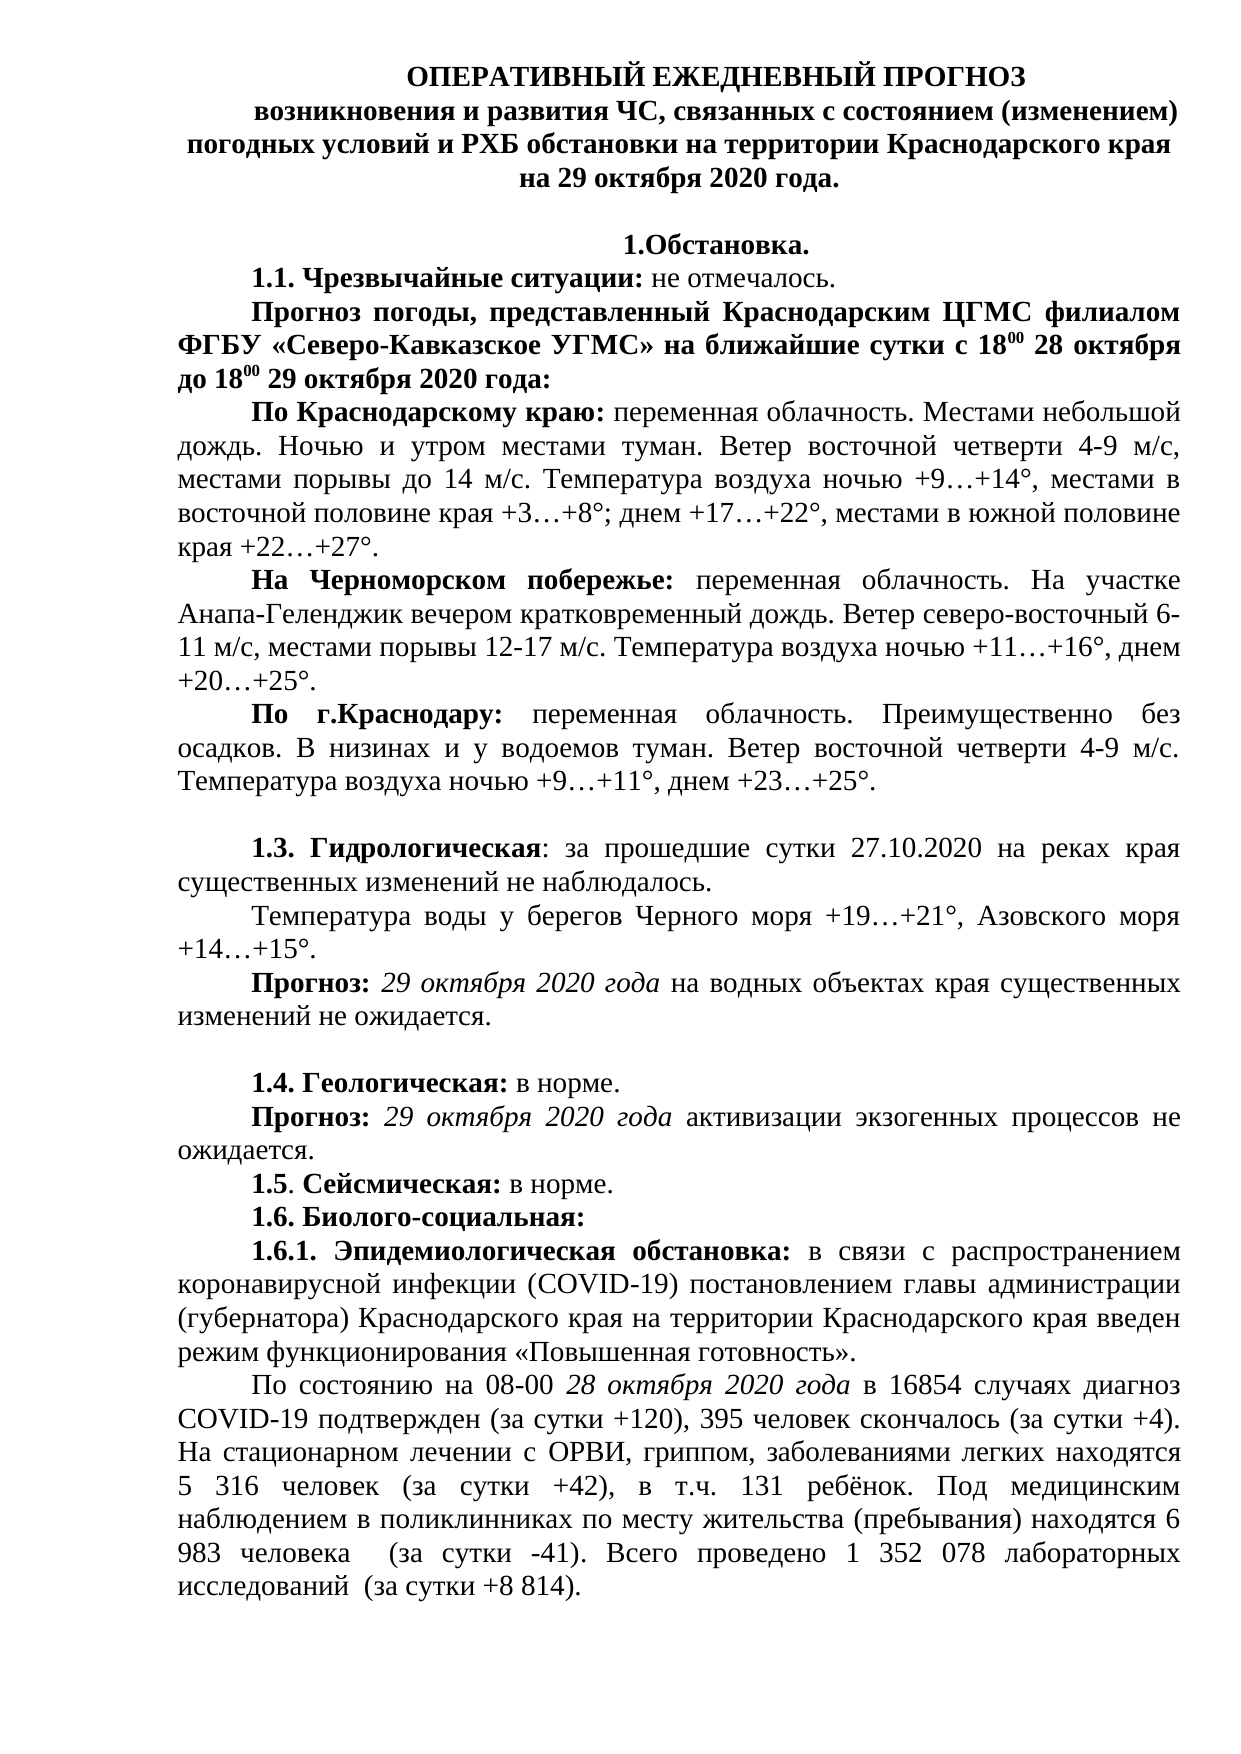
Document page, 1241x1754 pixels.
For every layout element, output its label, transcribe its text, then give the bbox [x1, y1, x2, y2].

text 1.5. Сейсмическая: в норме. [177, 1166, 1181, 1199]
text ОПЕРАТИВНЫЙ ЕЖЕДНЕВНЫЙ ПРОГНОЗ [177, 59, 1181, 93]
text Прогноз: 29 октября 2020 года активизации экзогенных процессов не ожидается. [177, 1099, 1181, 1166]
text 1.3. Гидрологическая: за прошедшие сутки 27.10.2020 на реках края существенных изменений не наблюдалось. [177, 831, 1181, 898]
text возникновения и развития ЧС, связанных с состоянием (изменением) погодных условий и РХБ обстановки на территории Краснодарского края на 29 октября 2020 года. [177, 93, 1181, 193]
text По состоянию на 08-00 28 октября 2020 года в 16854 случаях диагноз COVID-19 подтвержден (за сутки +120), 395 человек скончалось (за сутки +4). На стационарном лечении с ОРВИ, гриппом, заболеваниями легких находятся 5 316 человек (за сутки +42), в т.ч. 131 ребёнок. Под медицинским наблюдением в поликлинниках по месту жительства (пребывания) находятся 6 983 человека (за сутки -41). Всего проведено 1 352 078 лабораторных исследований (за сутки +8 814). [177, 1367, 1181, 1602]
text По Краснодарскому краю: переменная облачность. Местами небольшой дождь. Ночью и утром местами туман. Ветер восточной четверти 4-9 м/с, местами порывы до 14 м/с. Температура воздуха ночью +9…+14°, местами в восточной половине края +3…+8°; днем +17…+22°, местами в южной половине края +22…+27°. [177, 394, 1181, 562]
text 1.4. Геологическая: в норме. [177, 1065, 1181, 1099]
text На Черноморском побережье: переменная облачность. На участке Анапа-Геленджик вечером кратковременный дождь. Ветер северо-восточный 6-11 м/с, местами порывы 12-17 м/с. Температура воздуха ночью +11…+16°, днем +20…+25°. [177, 562, 1181, 696]
text 1.Обстановка. [177, 227, 1181, 260]
text Температура воды у берегов Черного моря +19…+21°, Азовского моря +14…+15°. [177, 898, 1181, 965]
text Прогноз: 29 октября 2020 года на водных объектах края существенных изменений не ожидается. [177, 965, 1181, 1032]
text Прогноз погоды, представленный Краснодарским ЦГМС филиалом ФГБУ «Северо-Кавказское УГМС» на ближайшие сутки с 1800 28 октября до 1800 29 октября 2020 года: [177, 294, 1181, 394]
text 1.1. Чрезвычайные ситуации: не отмечалось. [177, 260, 1181, 294]
text 1.6. Биолого-социальная: [177, 1199, 1181, 1233]
text По г.Краснодару: переменная облачность. Преимущественно без осадков. В низинах и у водоемов туман. Ветер восточной четверти 4-9 м/с. Температура воздуха ночью +9…+11°, днем +23…+25°. [177, 696, 1181, 797]
text 1.6.1. Эпидемиологическая обстановка: в связи с распространением коронавирусной инфекции (COVID-19) постановлением главы администрации (губернатора) Краснодарского края на территории Краснодарского края введен режим функционирования «Повышенная готовность». [177, 1233, 1181, 1367]
